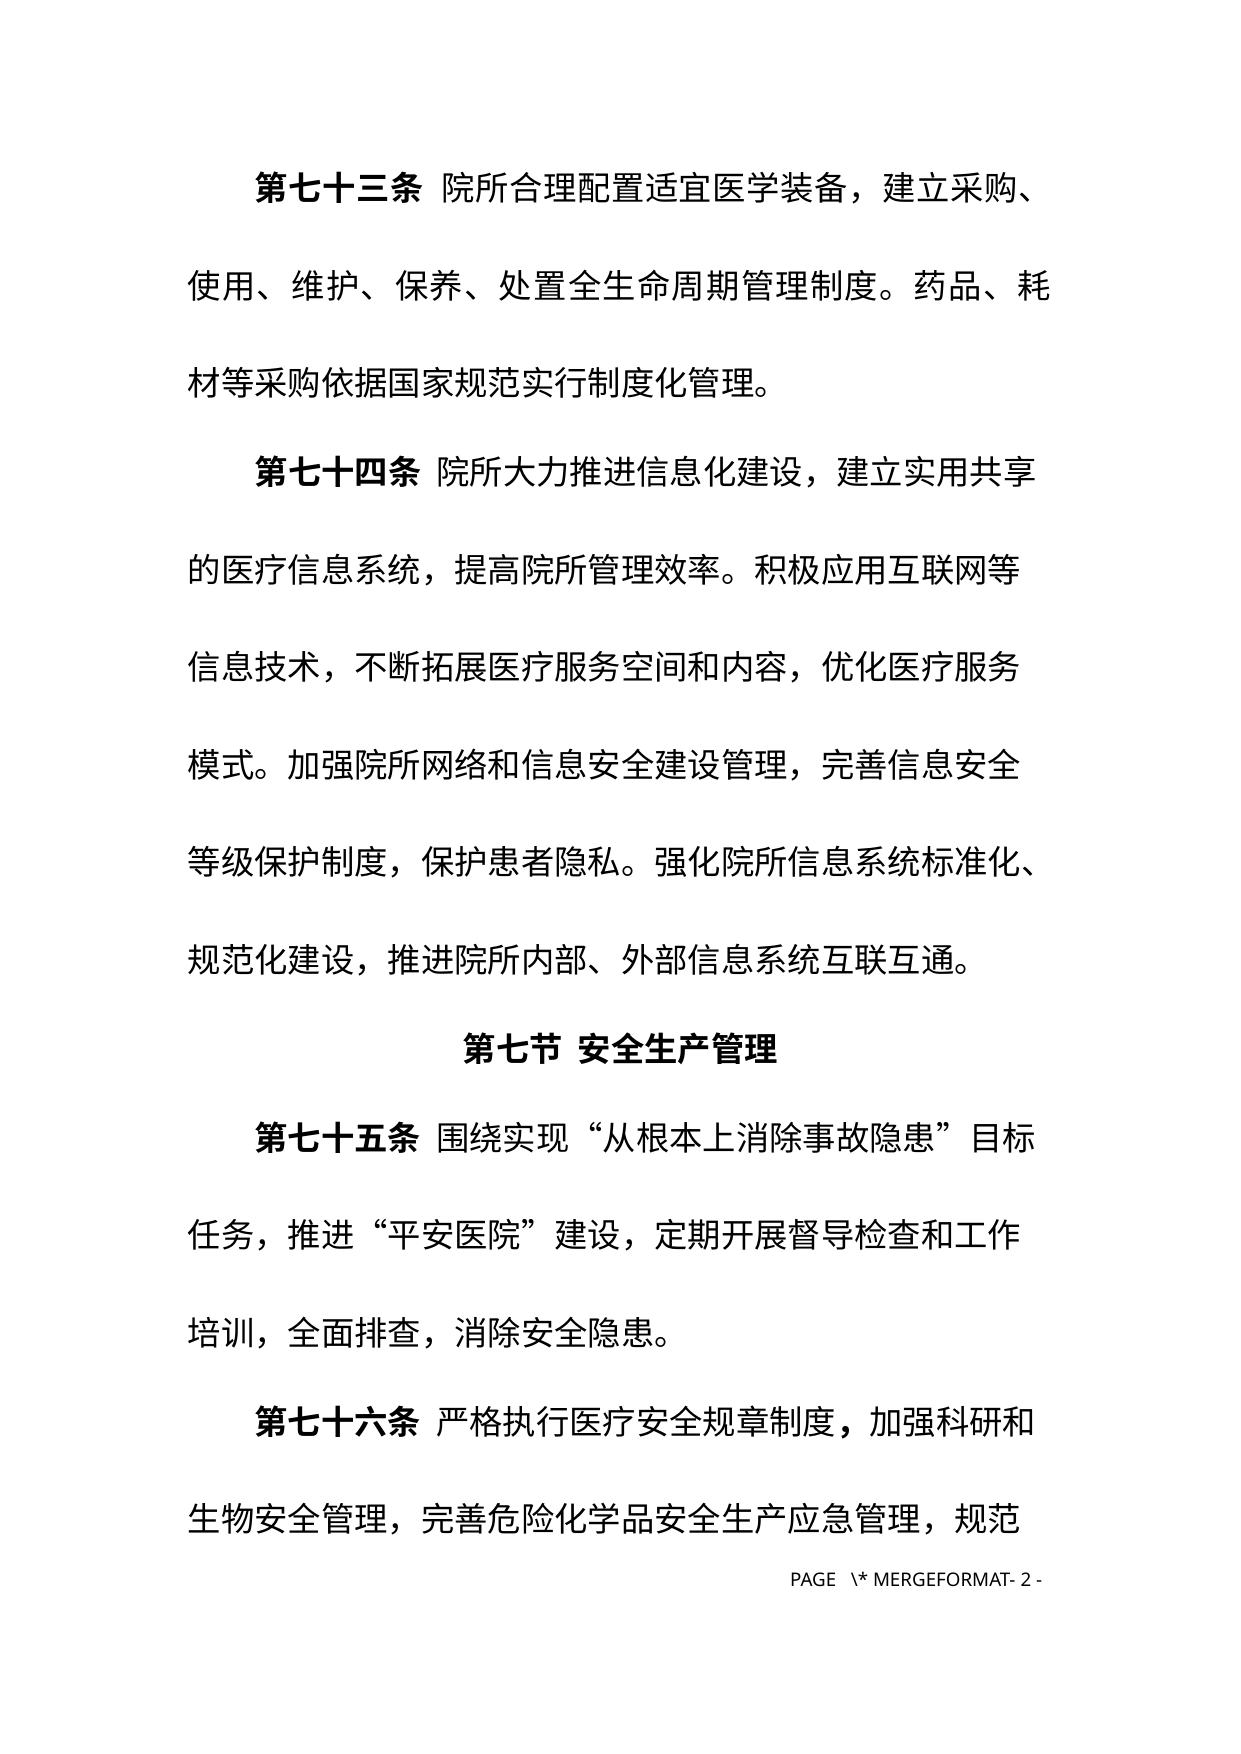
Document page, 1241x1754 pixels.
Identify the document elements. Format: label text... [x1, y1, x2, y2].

text 第七十五条 围绕实现“从根本上消除事故隐患”目标任务，推进“平安医院”建设，定期开展督导检查和工作培训，全面排查，消除安全隐患。 [187, 1103, 1053, 1363]
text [187, 1387, 1053, 1550]
text 第七节 安全生产管理 [187, 1014, 1053, 1079]
text 第七十四条 院所大力推进信息化建设，建立实用共享的医疗信息系统，提高院所管理效率。积极应用互联网等信息技术，不断拓展医疗服务空间和内容，优化医疗服务模式。加强院所网络和信息安全建设管理，完善信息安全等级保护制度，保护患者隐私。强化院所信息系统标准化、规范化建设，推进院所内部、外部信息系统互联互通。 [187, 438, 1053, 990]
text 第七十三条 院所合理配置适宜医学装备，建立采购、使用、维护、保养、处置全生命周期管理制度。药品、耗材等采购依据国家规范实行制度化管理。 [187, 154, 1053, 414]
